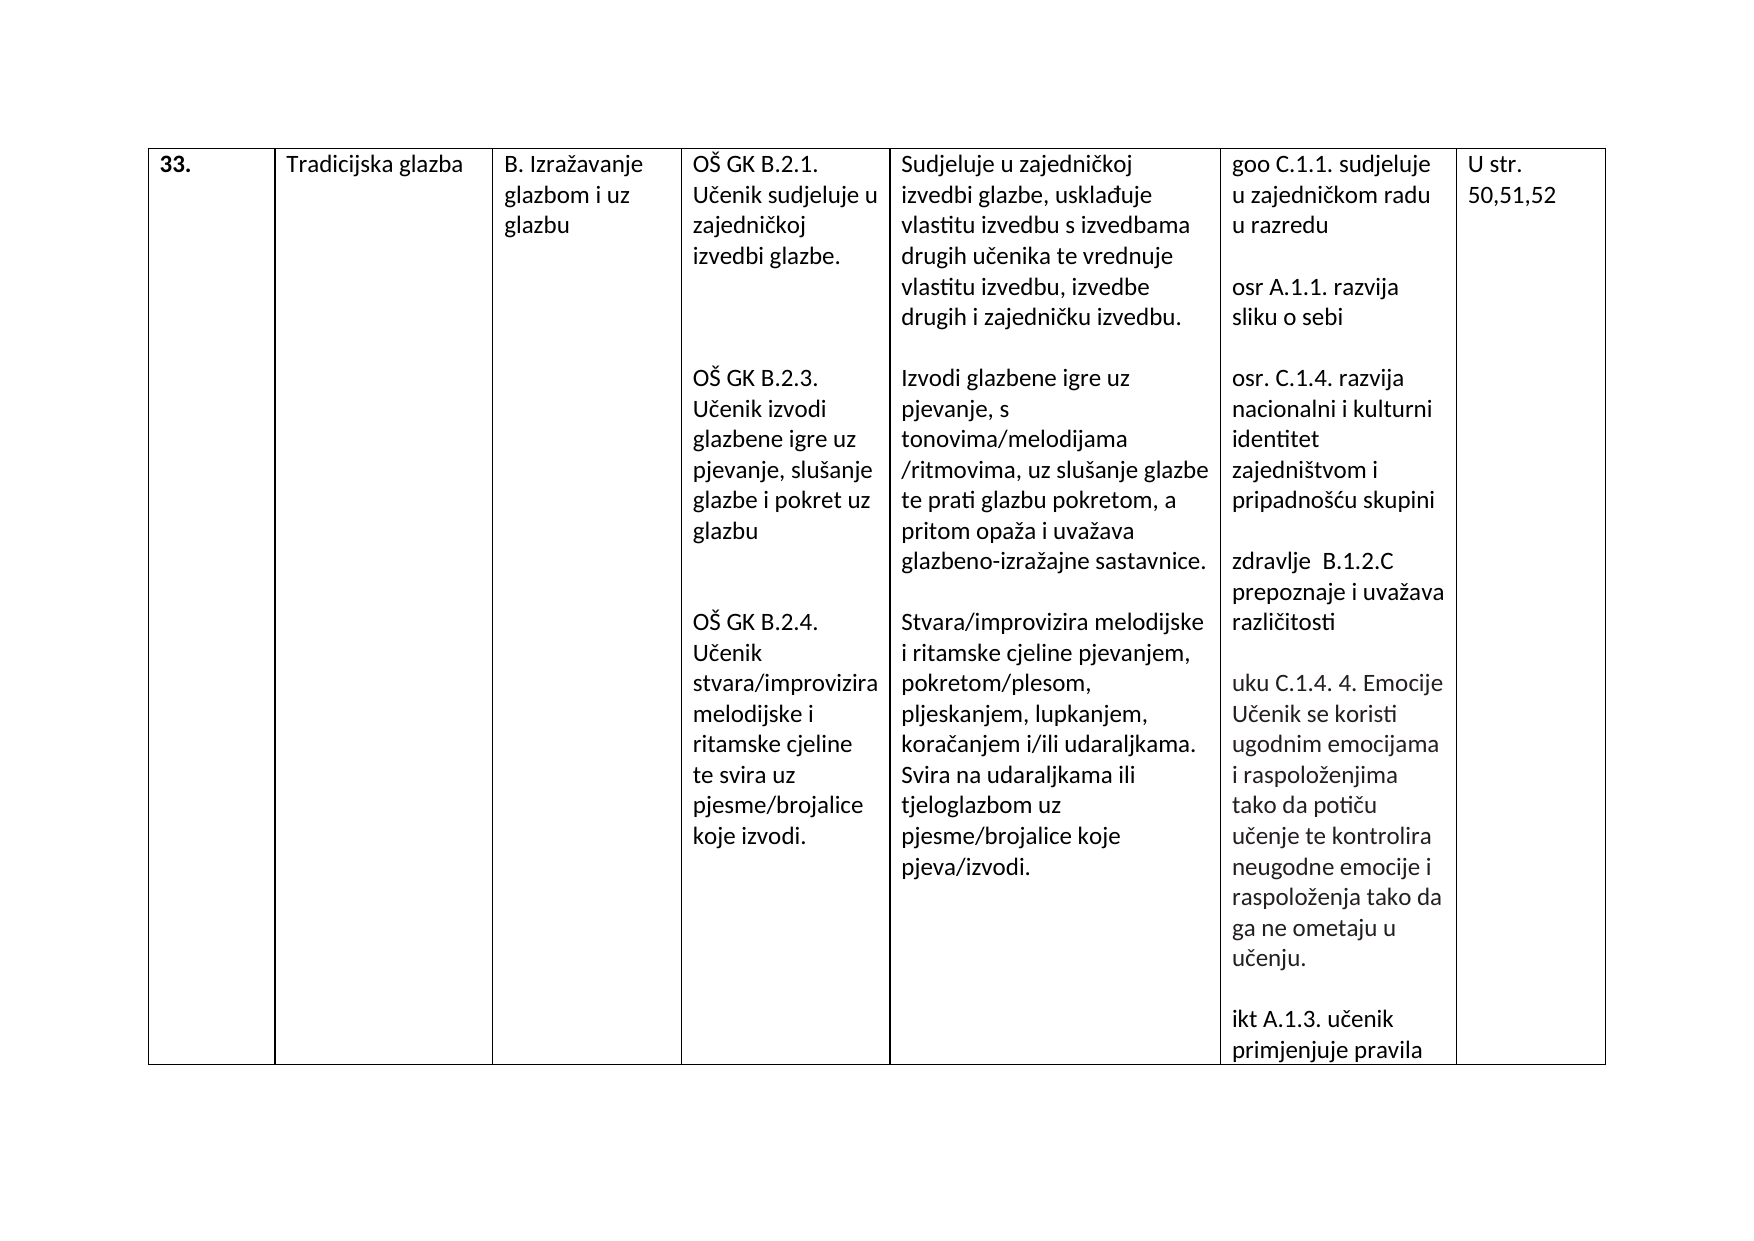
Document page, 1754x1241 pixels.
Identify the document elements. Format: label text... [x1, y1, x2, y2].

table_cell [1221, 149, 1456, 1064]
table_cell Tradicijska glazba [276, 149, 492, 1064]
table_cell U str. 50,51,52 [1457, 149, 1605, 1064]
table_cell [682, 149, 889, 1064]
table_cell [891, 149, 1220, 1064]
table_cell 33. [149, 149, 274, 1064]
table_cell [493, 149, 681, 1064]
